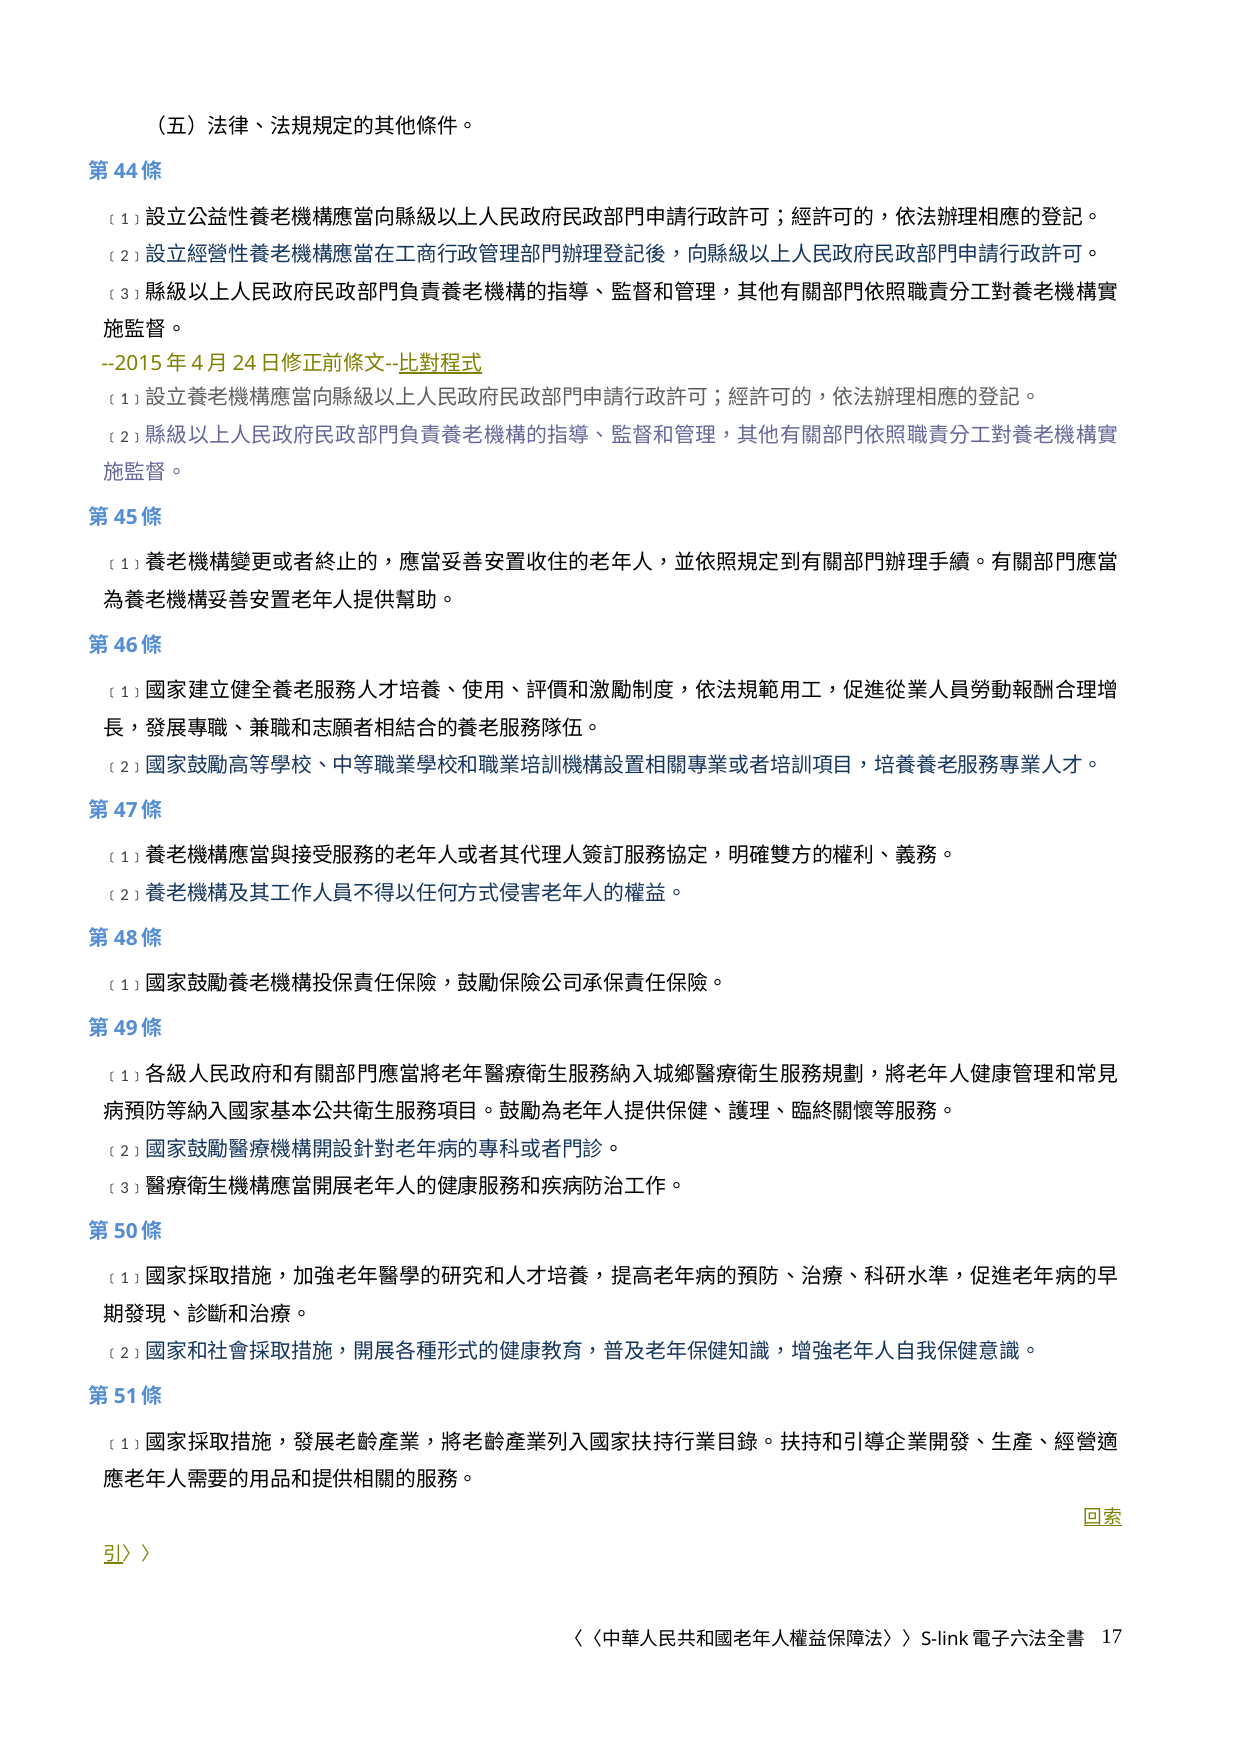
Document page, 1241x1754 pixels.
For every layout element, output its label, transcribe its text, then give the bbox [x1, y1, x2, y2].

subtitle 第51條 [89, 1380, 1122, 1410]
text ﹝2﹞國家鼓勵醫療機構開設針對老年病的專科或者門診。 [103, 1128, 1122, 1166]
text ﹝2﹞養老機構及其工作人員不得以任何方式侵害老年人的權益。 [103, 873, 1122, 910]
text ﹝1﹞養老機構變更或者終止的，應當妥善安置收住的老年人，並依照規定到有關部門辦理手續。有關部門應當為養老機構妥善安置老年人提供幫助。 [103, 542, 1122, 617]
subtitle 第48條 [89, 921, 1122, 952]
text （五）法律、法規規定的其他條件。 [103, 106, 1122, 143]
text ﹝2﹞設立經營性養老機構應當在工商行政管理部門辦理登記後，向縣級以上人民政府民政部門申請行政許可。 [103, 234, 1122, 271]
text ﹝1﹞設立公益性養老機構應當向縣級以上人民政府民政部門申請行政許可；經許可的，依法辦理相應的登記。 [103, 196, 1122, 234]
text ﹝1﹞國家採取措施，加強老年醫學的研究和人才培養，提高老年病的預防、治療、科研水準，促進老年病的早期發現、診斷和治療。 [103, 1256, 1122, 1331]
subtitle 第44條∵ [89, 155, 1122, 185]
text ﹝1﹞設立養老機構應當向縣級以上人民政府民政部門申請行政許可；經許可的，依法辦理相應的登記。 [103, 377, 1122, 414]
text ﹝3﹞醫療衛生機構應當開展老年人的健康服務和疾病防治工作。 [103, 1166, 1122, 1203]
text ﹝1﹞各級人民政府和有關部門應當將老年醫療衛生服務納入城鄉醫療衛生服務規劃，將老年人健康管理和常見病預防等納入國家基本公共衛生服務項目。鼓勵為老年人提供保健、護理、臨終關懷等服務。 [103, 1053, 1122, 1128]
subtitle --2015年4月24日修正前條文--比對程式 [101, 346, 1122, 377]
text ﹝1﹞養老機構應當與接受服務的老年人或者其代理人簽訂服務協定，明確雙方的權利、義務。 [103, 835, 1122, 873]
subtitle 第49條 [89, 1012, 1122, 1042]
subtitle 第50條 [89, 1214, 1122, 1245]
subtitle 第45條 [89, 500, 1122, 531]
text ﹝2﹞國家和社會採取措施，開展各種形式的健康教育，普及老年保健知識，增強老年人自我保健意識。 [103, 1331, 1122, 1368]
text ﹝1﹞國家建立健全養老服務人才培養、使用、評價和激勵制度，依法規範用工，促進從業人員勞動報酬合理增長，發展專職、兼職和志願者相結合的養老服務隊伍。 [103, 670, 1122, 745]
text ﹝3﹞縣級以上人民政府民政部門負責養老機構的指導、監督和管理，其他有關部門依照職責分工對養老機構實施監督。 [103, 271, 1122, 346]
text ﹝2﹞縣級以上人民政府民政部門負責養老機構的指導、監督和管理，其他有關部門依照職責分工對養老機構實施監督。∴ [103, 414, 1122, 489]
text 回索引〉〉 [103, 1496, 1122, 1571]
text ﹝2﹞國家鼓勵高等學校、中等職業學校和職業培訓機構設置相關專業或者培訓項目，培養養老服務專業人才。 [103, 745, 1122, 782]
text ﹝1﹞國家採取措施，發展老齡產業，將老齡產業列入國家扶持行業目錄。扶持和引導企業開發、生產、經營適應老年人需要的用品和提供相關的服務。 [103, 1421, 1122, 1496]
subtitle 第47條 [89, 793, 1122, 824]
subtitle 第46條 [89, 628, 1122, 658]
text ﹝1﹞國家鼓勵養老機構投保責任保險，鼓勵保險公司承保責任保險。 [103, 963, 1122, 1000]
